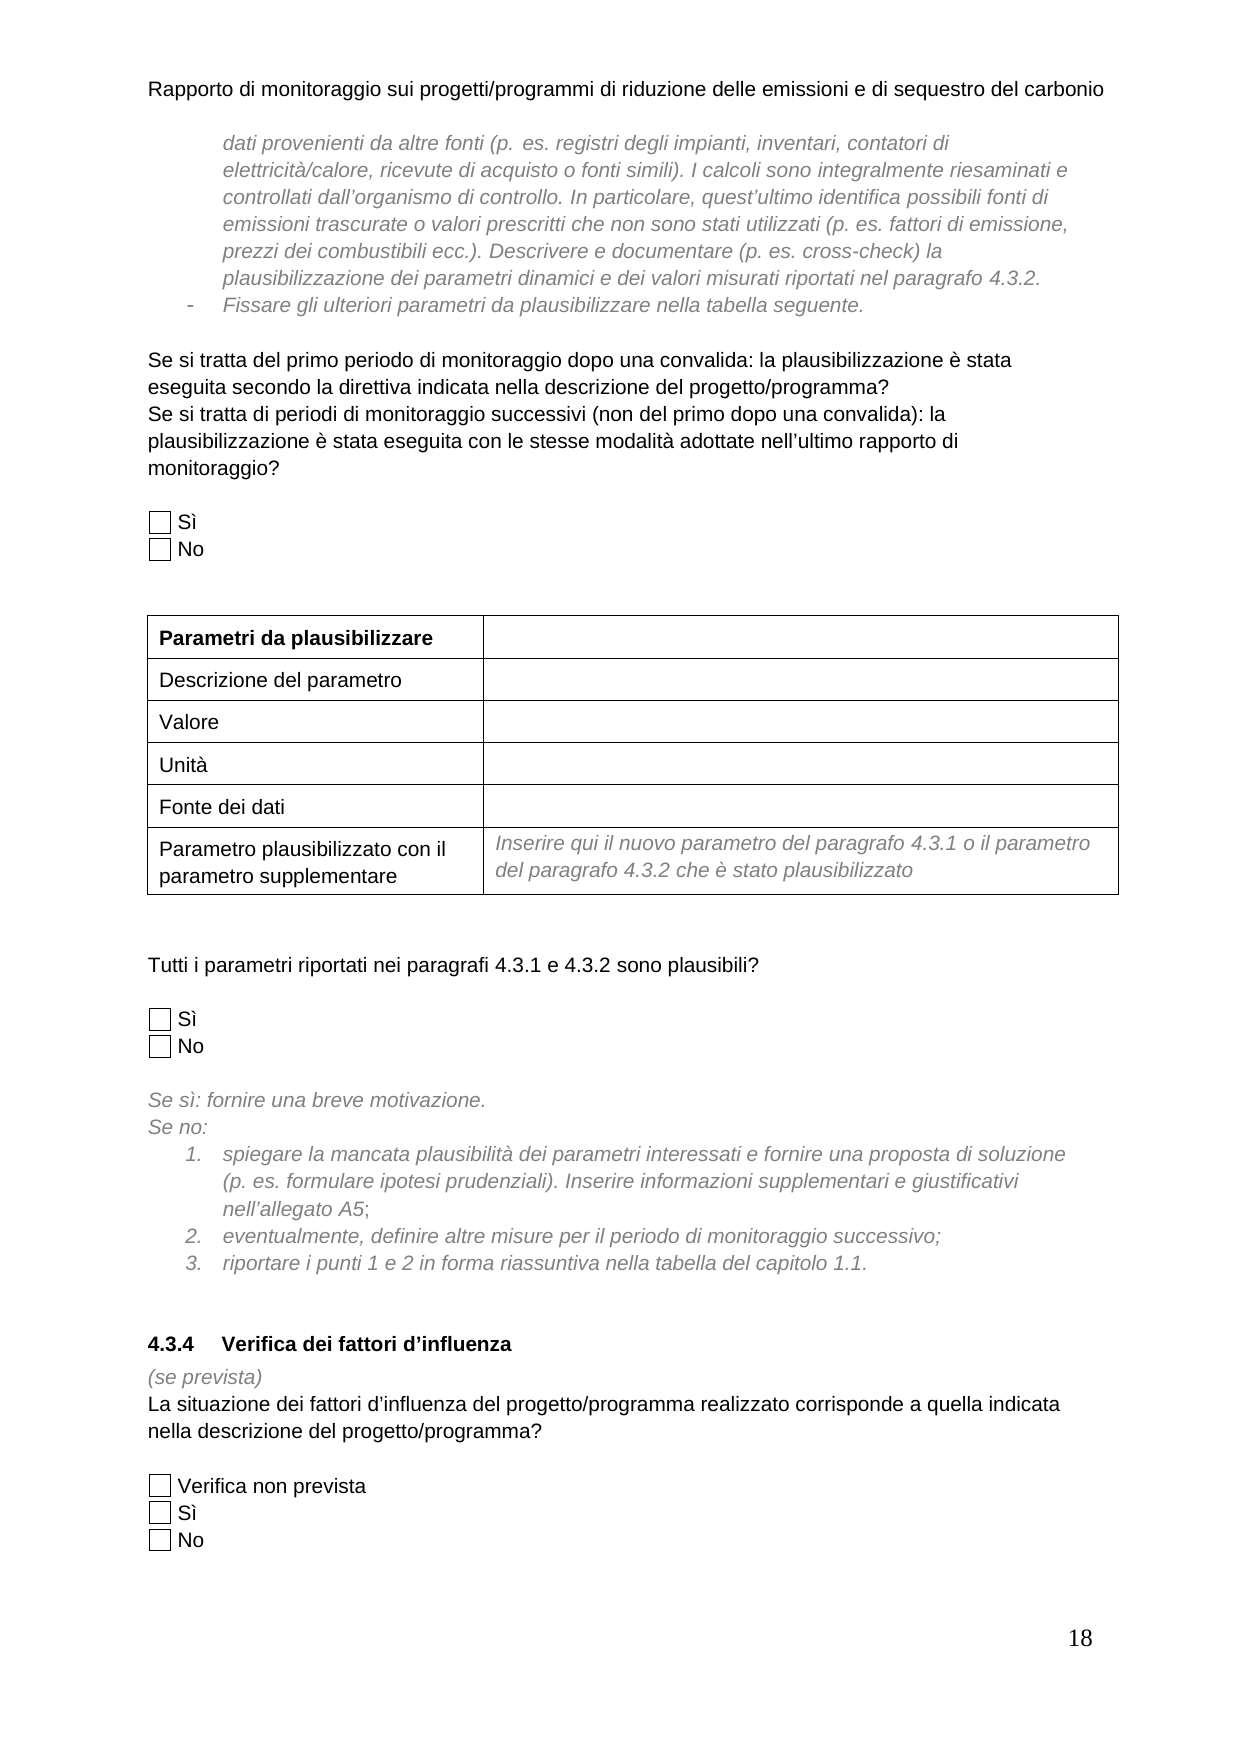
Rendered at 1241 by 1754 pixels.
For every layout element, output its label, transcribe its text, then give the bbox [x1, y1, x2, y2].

table_cell Valore [148, 701, 483, 742]
subtitle Verifica dei fattori d’influenza [148, 1329, 1093, 1356]
text No [148, 534, 1093, 561]
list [185, 128, 1093, 290]
list spiegare la mancata plausibilità dei parametri interessati e fornire una proposta di soluzione (p. es. formulare ipotesi prudenziali). Inserire informazioni supplementari e giustificativi nell’allegato A5; [185, 1139, 1093, 1220]
list riportare i punti 1 e 2 in forma riassuntiva nella tabella del capitolo 1.1. [185, 1247, 1093, 1274]
list eventualmente, definire altre misure per il periodo di monitoraggio successivo; [185, 1220, 1093, 1247]
text Sì [148, 1497, 1093, 1524]
text (se prevista) [148, 1362, 1093, 1389]
text No [148, 1524, 1093, 1552]
text La situazione dei fattori d’influenza del progetto/programma realizzato corrisponde a quella indicata nella descrizione del progetto/programma? [148, 1389, 1093, 1443]
list Fissare gli ulteriori parametri da plausibilizzare nella tabella seguente. [185, 290, 1093, 317]
text Se sì: fornire una breve motivazione. [148, 1085, 1093, 1112]
table_cell Parametro plausibilizzato con il parametro supplementare [148, 828, 483, 894]
text Verifica non prevista [148, 1470, 1093, 1497]
table_header Parametri da plausibilizzare [148, 616, 483, 657]
table_cell Inserire qui il nuovo parametro del paragrafo 4.3.1 o il parametro del paragrafo 4.3.2 che è stato plausibilizzato [484, 828, 1118, 894]
text Se si tratta di periodi di monitoraggio successivi (non del primo dopo una convalida): la plausibilizzazione è stata eseguita con le stesse modalità adottate nell’ultimo rapporto di monitoraggio? [148, 398, 1093, 480]
text Se no: [148, 1112, 1093, 1139]
table_cell Unità [148, 743, 483, 784]
table_cell [484, 701, 1118, 742]
table_cell Descrizione del parametro [148, 659, 483, 700]
text Tutti i parametri riportati nei paragrafi 4.3.1 e 4.3.2 sono plausibili? [148, 949, 1093, 977]
table_cell [484, 743, 1118, 784]
text Se si tratta del primo periodo di monitoraggio dopo una convalida: la plausibilizzazione è stata eseguita secondo la direttiva indicata nella descrizione del progetto/programma? [148, 344, 1093, 398]
table_cell Fonte dei dati [148, 785, 483, 827]
table_cell [484, 785, 1118, 827]
text Sì [148, 507, 1093, 534]
text No [148, 1031, 1093, 1058]
table_header [484, 616, 1118, 657]
table_cell [484, 659, 1118, 700]
text Sì [148, 1004, 1093, 1031]
